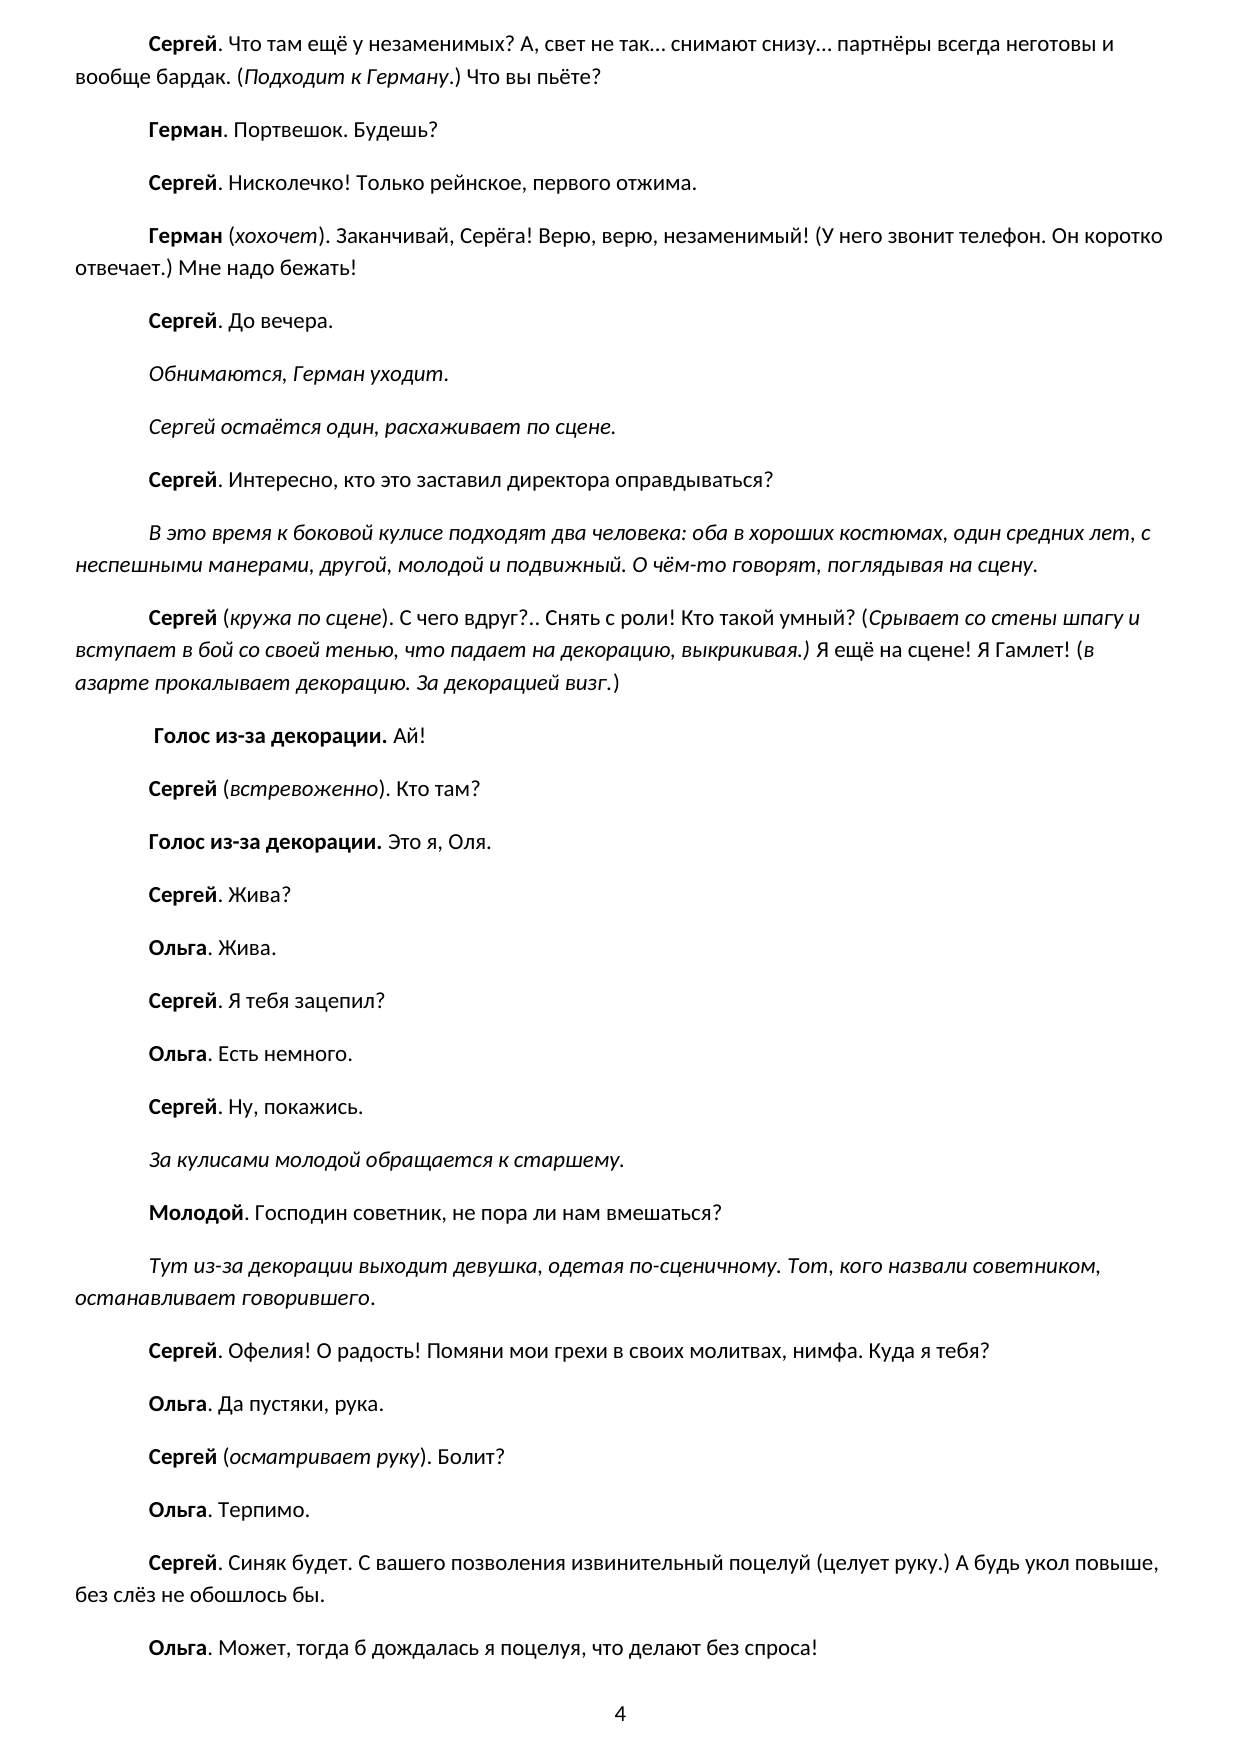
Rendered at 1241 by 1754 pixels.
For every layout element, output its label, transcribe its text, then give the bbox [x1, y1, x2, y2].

text Ольга. Есть немного. [75, 1039, 1165, 1067]
text В это время к боковой кулисе подходят два человека: оба в хороших костюмах, один средних лет, с неспешными манерами, другой, молодой и подвижный. О чём-то говорят, поглядывая на сцену. [75, 518, 1165, 578]
text Голос из-за декорации. Это я, Оля. [75, 827, 1165, 855]
text Ольга. Терпимо. [75, 1495, 1165, 1523]
text Сергей. До вечера. [75, 306, 1165, 334]
text Герман (хохочет). Заканчивай, Серёга! Верю, верю, незаменимый! (У него звонит телефон. Он коротко отвечает.) Мне надо бежать! [75, 221, 1165, 281]
text За кулисами молодой обращается к старшему. [75, 1145, 1165, 1173]
text Тут из-за декорации выходит девушка, одетая по-сценичному. Тот, кого назвали советником, останавливает говорившего. [75, 1251, 1165, 1311]
text Сергей. Ну, покажись. [75, 1092, 1165, 1120]
text Сергей (кружа по сцене). С чего вдруг?.. Снять с роли! Кто такой умный? (Срывает со стены шпагу и вступает в бой со своей тенью, что падает на декорацию, выкрикивая.) Я ещё на сцене! Я Гамлет! (в азарте прокалывает декорацию. За декорацией визг.) [75, 603, 1165, 696]
text Ольга. Жива. [75, 933, 1165, 961]
text Ольга. Да пустяки, рука. [75, 1389, 1165, 1417]
text Сергей. Я тебя зацепил? [75, 986, 1165, 1014]
text Сергей (встревоженно). Кто там? [75, 774, 1165, 802]
text Молодой. Господин советник, не пора ли нам вмешаться? [75, 1198, 1165, 1226]
text Сергей. Нисколечко! Только рейнское, первого отжима. [75, 168, 1165, 196]
text Сергей. Офелия! О радость! Помяни мои грехи в своих молитвах, нимфа. Куда я тебя? [75, 1336, 1165, 1364]
text Сергей остаётся один, расхаживает по сцене. [75, 412, 1165, 440]
text Обнимаются, Герман уходит. [75, 359, 1165, 387]
text Сергей. Что там ещё у незаменимых? А, свет не так… снимают снизу… партнёры всегда неготовы и вообще бардак. (Подходит к Герману.) Что вы пьёте? [75, 29, 1165, 90]
text Сергей. Синяк будет. С вашего позволения извинительный поцелуй (целует руку.) А будь укол повыше, без слёз не обошлось бы. [75, 1548, 1165, 1608]
text Герман. Портвешок. Будешь? [75, 115, 1165, 143]
text Сергей (осматривает руку). Болит? [75, 1442, 1165, 1470]
text Сергей. Жива? [75, 880, 1165, 908]
text Голос из-за декорации. Ай! [75, 721, 1165, 749]
text Ольга. Может, тогда б дождалась я поцелуя, что делают без спроса! [75, 1633, 1165, 1661]
text Сергей. Интересно, кто это заставил директора оправдываться? [75, 465, 1165, 493]
